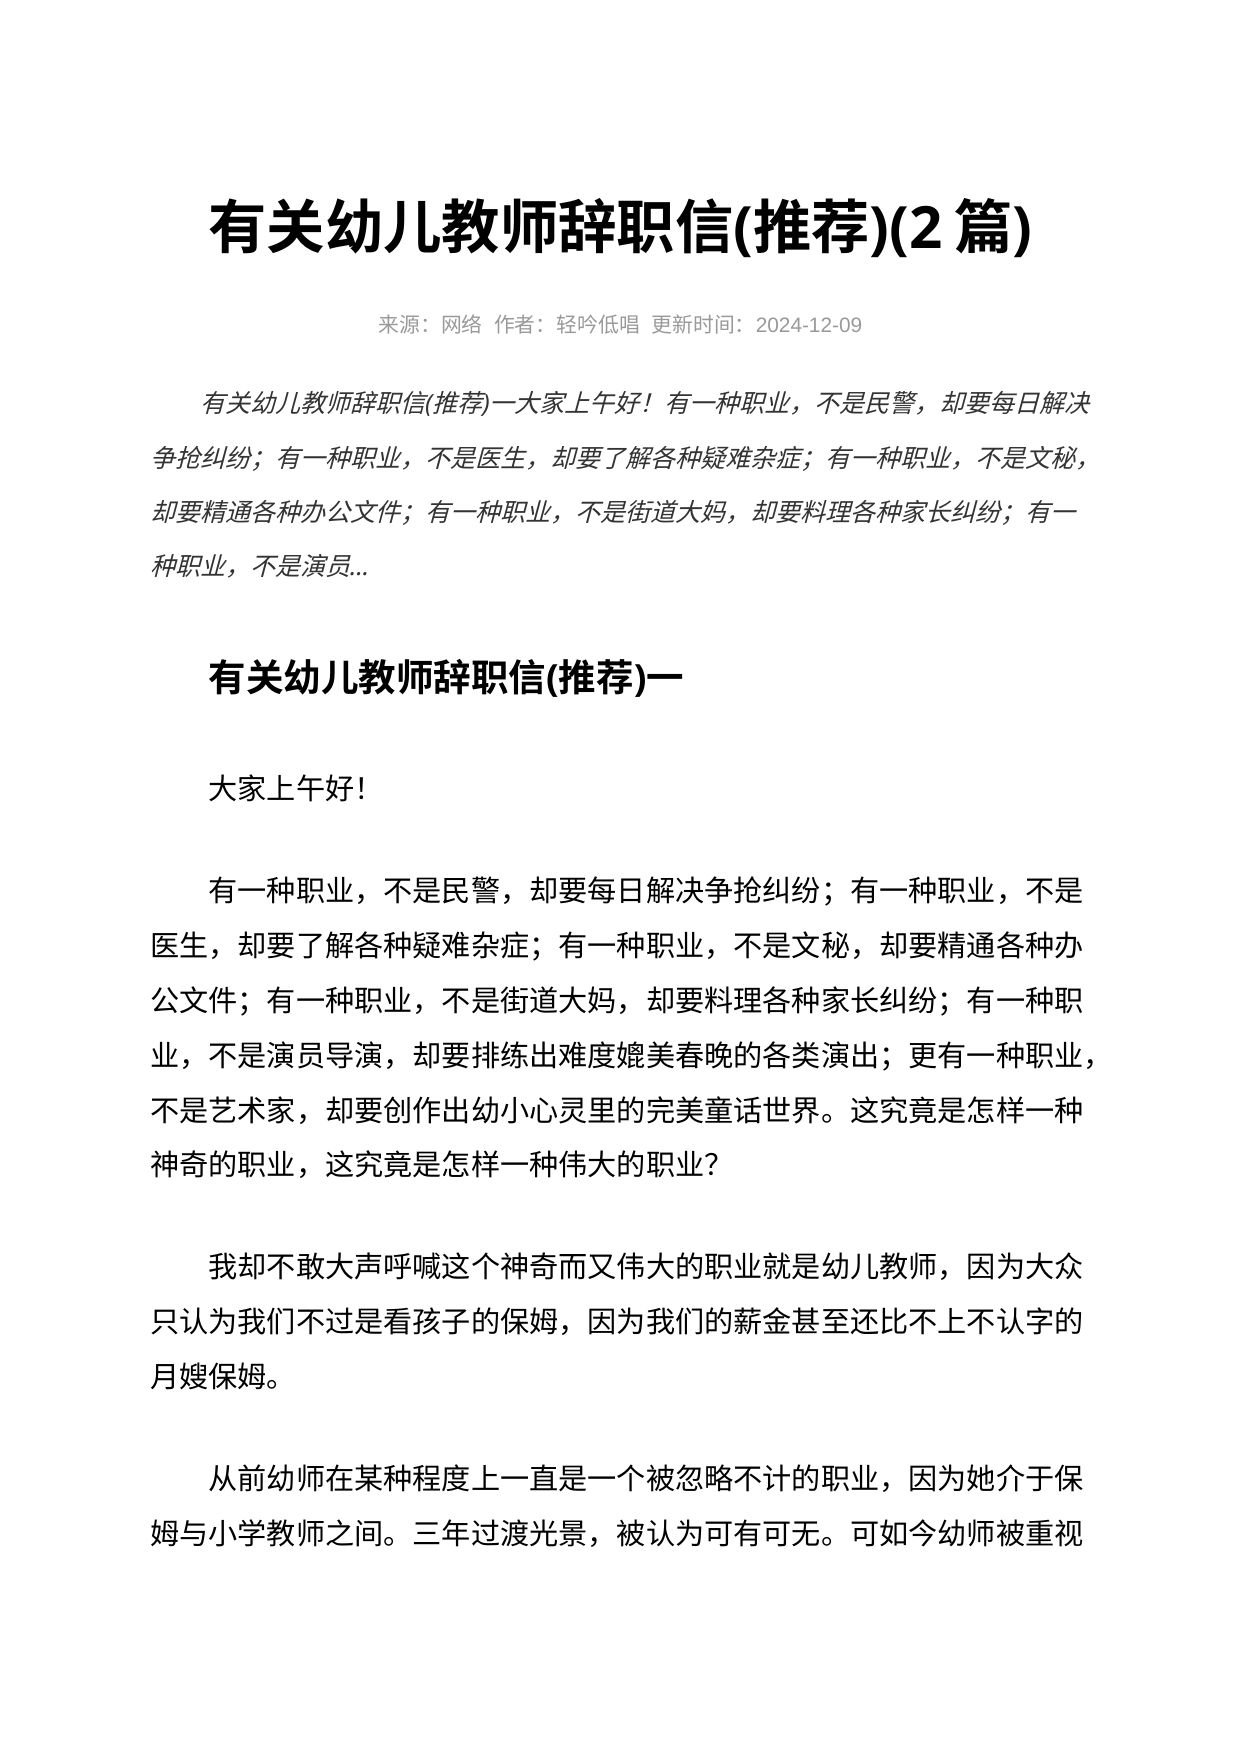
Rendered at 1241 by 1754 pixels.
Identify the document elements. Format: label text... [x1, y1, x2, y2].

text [150, 1455, 1090, 1552]
text 有一种职业，不是民警，却要每日解决争抢纠纷；有一种职业，不是医生，却要了解各种疑难杂症；有一种职业，不是文秘，却要精通各种办公文件；有一种职业，不是街道大妈，却要料理各种家长纠纷；有一种职业，不是演员导演，却要排练出难度媲美春晚的各类演出；更有一种职业，不是艺术家，却要创作出幼小心灵里的完美童话世界。这究竟是怎样一种神奇的职业，这究竟是怎样一种伟大的职业？ [150, 867, 1090, 1184]
text 有关幼儿教师辞职信(推荐)一 [150, 648, 1090, 703]
text 有关幼儿教师辞职信(推荐)一大家上午好！有一种职业，不是民警，却要每日解决争抢纠纷；有一种职业，不是医生，却要了解各种疑难杂症；有一种职业，不是文秘，却要精通各种办公文件；有一种职业，不是街道大妈，却要料理各种家长纠纷；有一种职业，不是演员... [150, 384, 1090, 583]
subtitle 有关幼儿教师辞职信(推荐)(2篇) [150, 181, 1090, 266]
text 我却不敢大声呼喊这个神奇而又伟大的职业就是幼儿教师，因为大众只认为我们不过是看孩子的保姆，因为我们的薪金甚至还比不上不认字的月嫂保姆。 [150, 1244, 1090, 1396]
text 大家上午好！ [150, 766, 1090, 808]
text 来源：网络 作者：轻吟低唱 更新时间：2024-12-09 [150, 313, 1090, 337]
